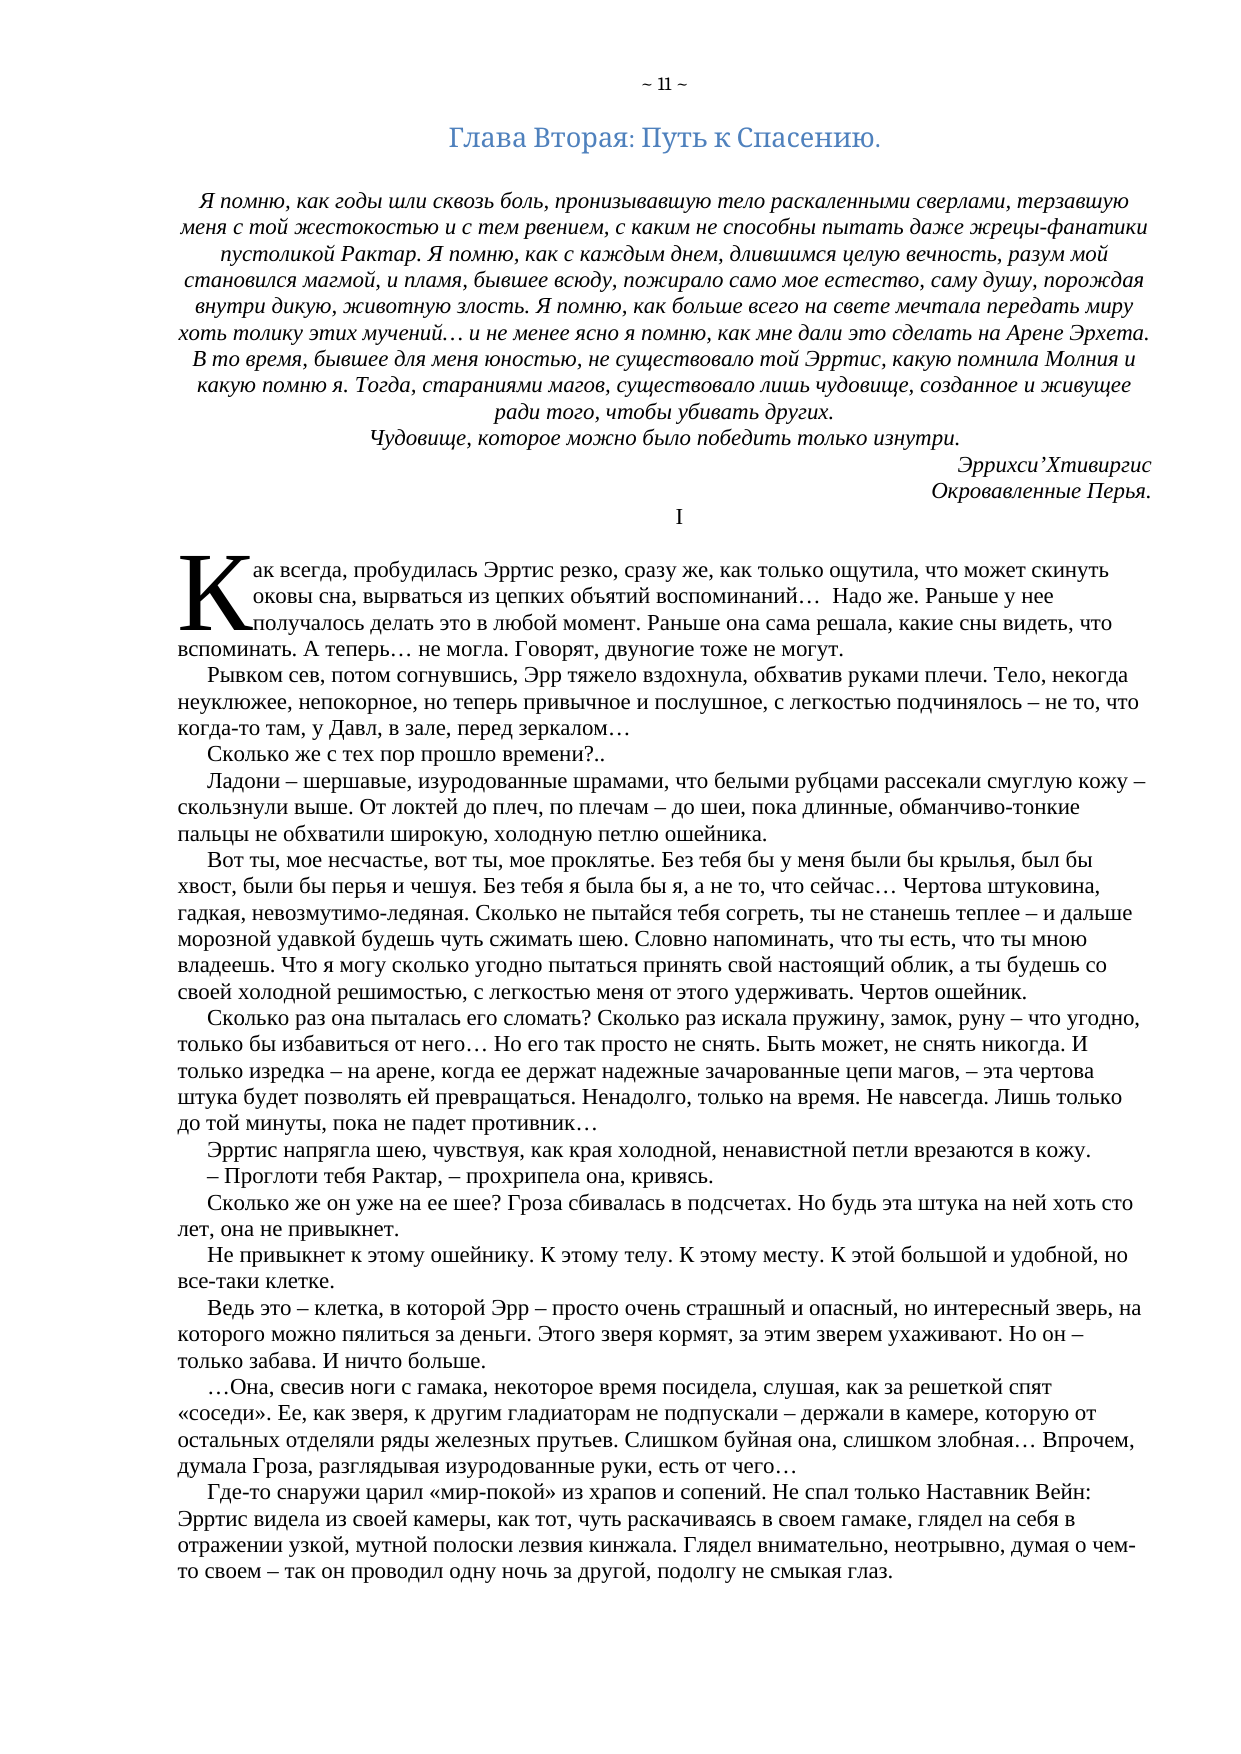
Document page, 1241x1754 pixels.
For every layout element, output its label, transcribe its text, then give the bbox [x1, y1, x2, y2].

text Рывком сев, потом согнувшись, Эрр тяжело вздохнула, обхватив руками плечи. Тело, некогда неуклюжее, непокорное, но теперь привычное и послушное, с легкостью подчинялось – не то, что когда-то там, у Давл, в зале, перед зеркалом… [177, 661, 1152, 741]
subtitle Глава Вторая: Путь к Спасению. [177, 123, 1152, 154]
text В то время, бывшее для меня юностью, не существовало той Эрртис, какую помнила Молния и какую помню я. Тогда, стараниями магов, существовало лишь чудовище, созданное и живущее ради того, чтобы убивать других. [177, 345, 1152, 424]
text ‒ Проглоти тебя Рактар, ‒ прохрипела она, кривясь. [177, 1162, 1152, 1188]
text Эрртис напрягла шею, чувствуя, как края холодной, ненавистной петли врезаются в кожу. [177, 1136, 1152, 1162]
text Чудовище, которое можно было победить только изнутри. [177, 424, 1152, 451]
text I [177, 503, 1152, 530]
text Сколько же с тех пор прошло времени?.. [177, 741, 1152, 767]
text Сколько же он уже на ее шее? Гроза сбивалась в подсчетах. Но будь эта штука на ней хоть сто лет, она не привыкнет. [177, 1188, 1152, 1241]
text Эррихси’Хтивиргис [177, 451, 1152, 477]
text Сколько раз она пыталась его сломать? Сколько раз искала пружину, замок, руну – что угодно, только бы избавиться от него… Но его так просто не снять. Быть может, не снять никогда. И только изредка – на арене, когда ее держат надежные зачарованные цепи магов, – эта чертова штука будет позволять ей превращаться. Ненадолго, только на время. Не навсегда. Лишь только до той минуты, пока не падет противник… [177, 1004, 1152, 1136]
text …Она, свесив ноги с гамака, некоторое время посидела, слушая, как за решеткой спят «соседи». Ее, как зверя, к другим гладиаторам не подпускали – держали в камере, которую от остальных отделяли ряды железных прутьев. Слишком буйная она, слишком злобная… Впрочем, думала Гроза, разглядывая изуродованные руки, есть от чего… [177, 1373, 1152, 1478]
text Ладони – шершавые, изуродованные шрамами, что белыми рубцами рассекали смуглую кожу – скользнули выше. От локтей до плеч, по плечам – до шеи, пока длинные, обманчиво-тонкие пальцы не обхватили широкую, холодную петлю ошейника. [177, 767, 1152, 846]
text Не привыкнет к этому ошейнику. К этому телу. К этому месту. К этой большой и удобной, но все-таки клетке. [177, 1241, 1152, 1294]
text Где-то снаружи царил «мир-покой» из храпов и сопений. Не спал только Наставник Вейн: Эрртис видела из своей камеры, как тот, чуть раскачиваясь в своем гамаке, глядел на себя в отражении узкой, мутной полоски лезвия кинжала. Глядел внимательно, неотрывно, думая о чем-то своем – так он проводил одну ночь за другой, подолгу не смыкая глаз. [177, 1478, 1152, 1584]
text Вот ты, мое несчастье, вот ты, мое проклятье. Без тебя бы у меня были бы крылья, был бы хвост, были бы перья и чешуя. Без тебя я была бы я, а не то, что сейчас… Чертова штуковина, гадкая, невозмутимо-ледяная. Сколько не пытайся тебя согреть, ты не станешь теплее – и дальше морозной удавкой будешь чуть сжимать шею. Словно напоминать, что ты есть, что ты мною владеешь. Что я могу сколько угодно пытаться принять свой настоящий облик, а ты будешь со своей холодной решимостью, с легкостью меня от этого удерживать. Чертов ошейник. [177, 846, 1152, 1004]
text ак всегда, пробудилась Эрртис резко, сразу же, как только ощутила, что может скинуть оковы сна, вырваться из цепких объятий воспоминаний… Надо же. Раньше у нее получалось делать это в любой момент. Раньше она сама решала, какие сны видеть, что вспоминать. А теперь… не могла. Говорят, двуногие тоже не могут. [177, 556, 1152, 661]
text Я помню, как годы шли сквозь боль, пронизывавшую тело раскаленными сверлами, терзавшую меня с той жестокостью и с тем рвением, с каким не способны пытать даже жрецы-фанатики пустоликой Рактар. Я помню, как с каждым днем, длившимся целую вечность, разум мой становился магмой, и пламя, бывшее всюду, пожирало само мое естество, саму душу, порождая внутри дикую, животную злость. Я помню, как больше всего на свете мечтала передать миру хоть толику этих мучений… и не менее ясно я помню, как мне дали это сделать на Арене Эрхета. [177, 187, 1152, 345]
text Ведь это – клетка, в которой Эрр – просто очень страшный и опасный, но интересный зверь, на которого можно пялиться за деньги. Этого зверя кормят, за этим зверем ухаживают. Но он – только забава. И ничто больше. [177, 1294, 1152, 1373]
text Окровавленные Перья. [177, 477, 1152, 503]
